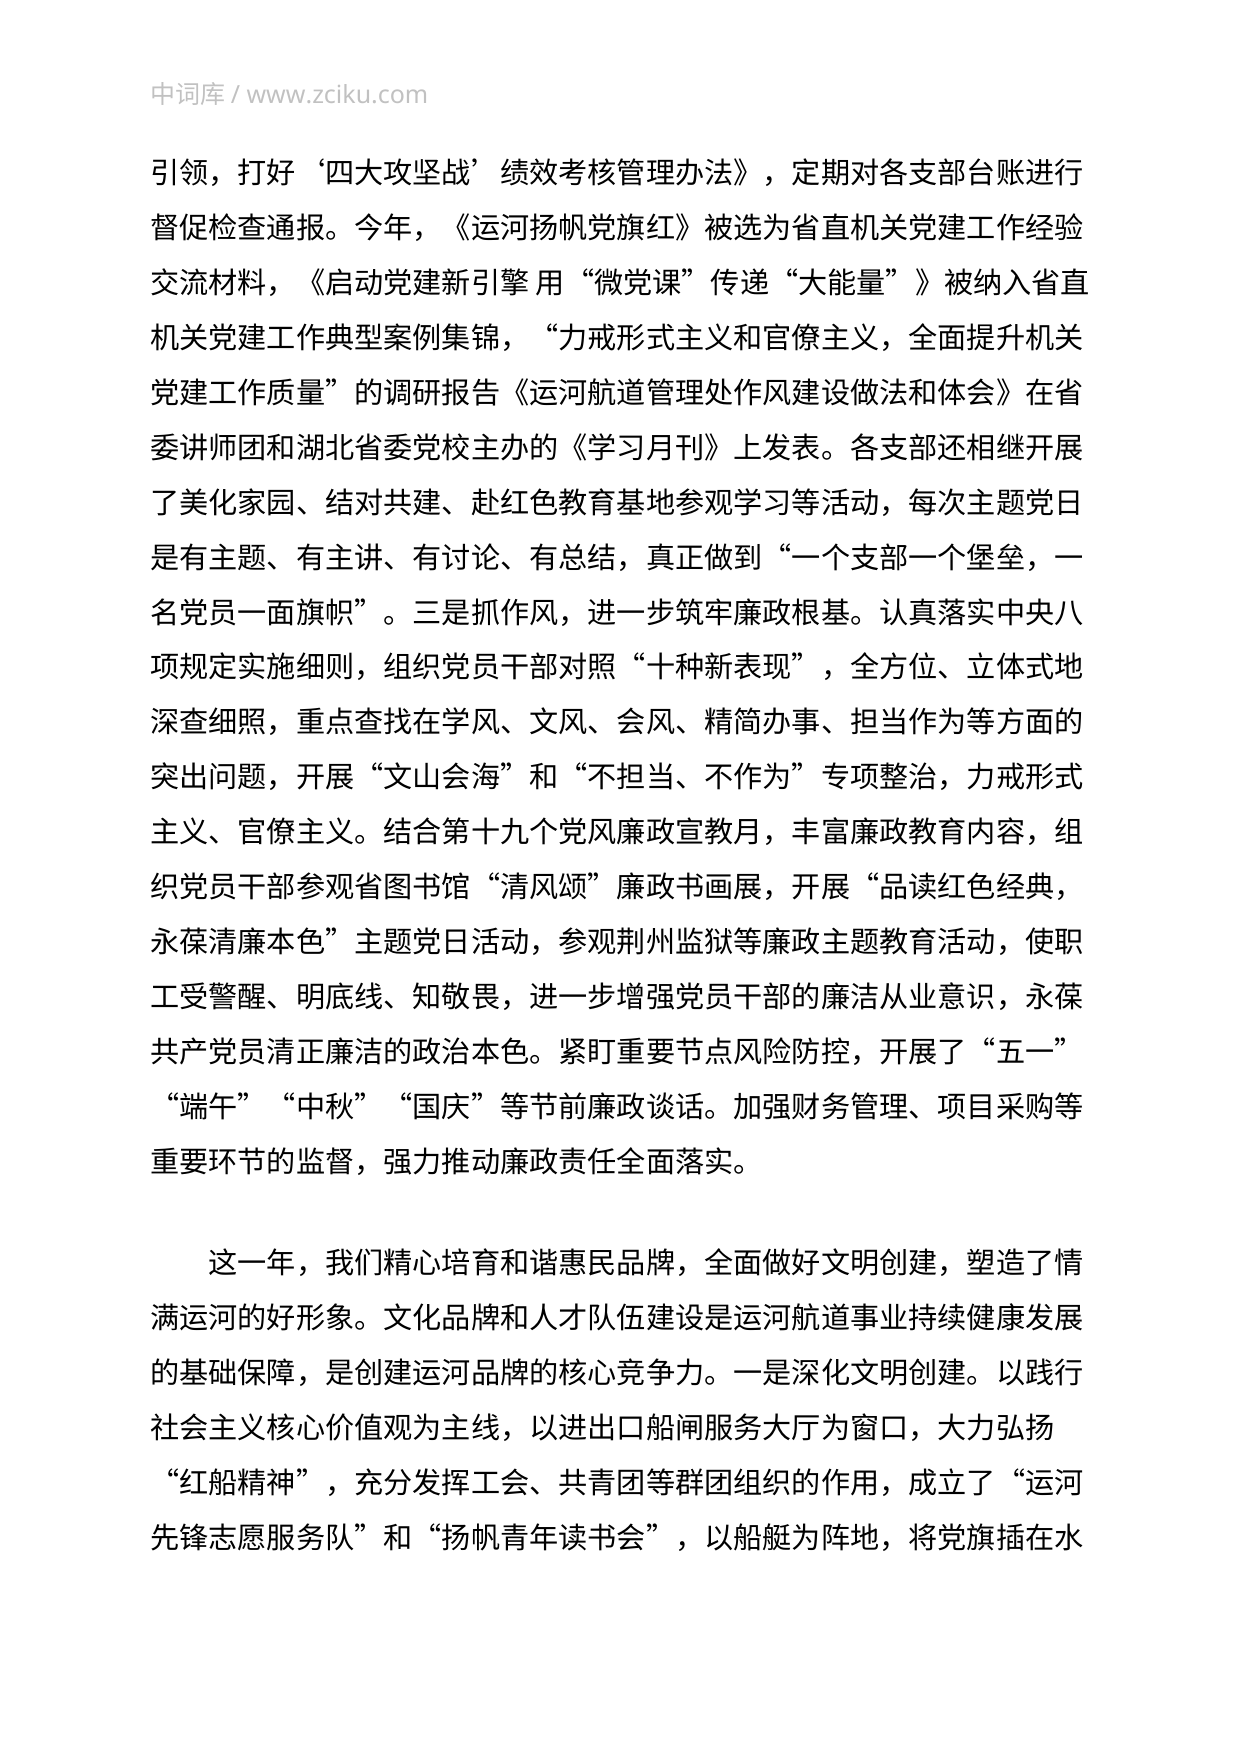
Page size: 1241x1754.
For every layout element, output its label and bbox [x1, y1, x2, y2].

text [150, 1240, 1090, 1557]
text [150, 150, 1090, 1180]
